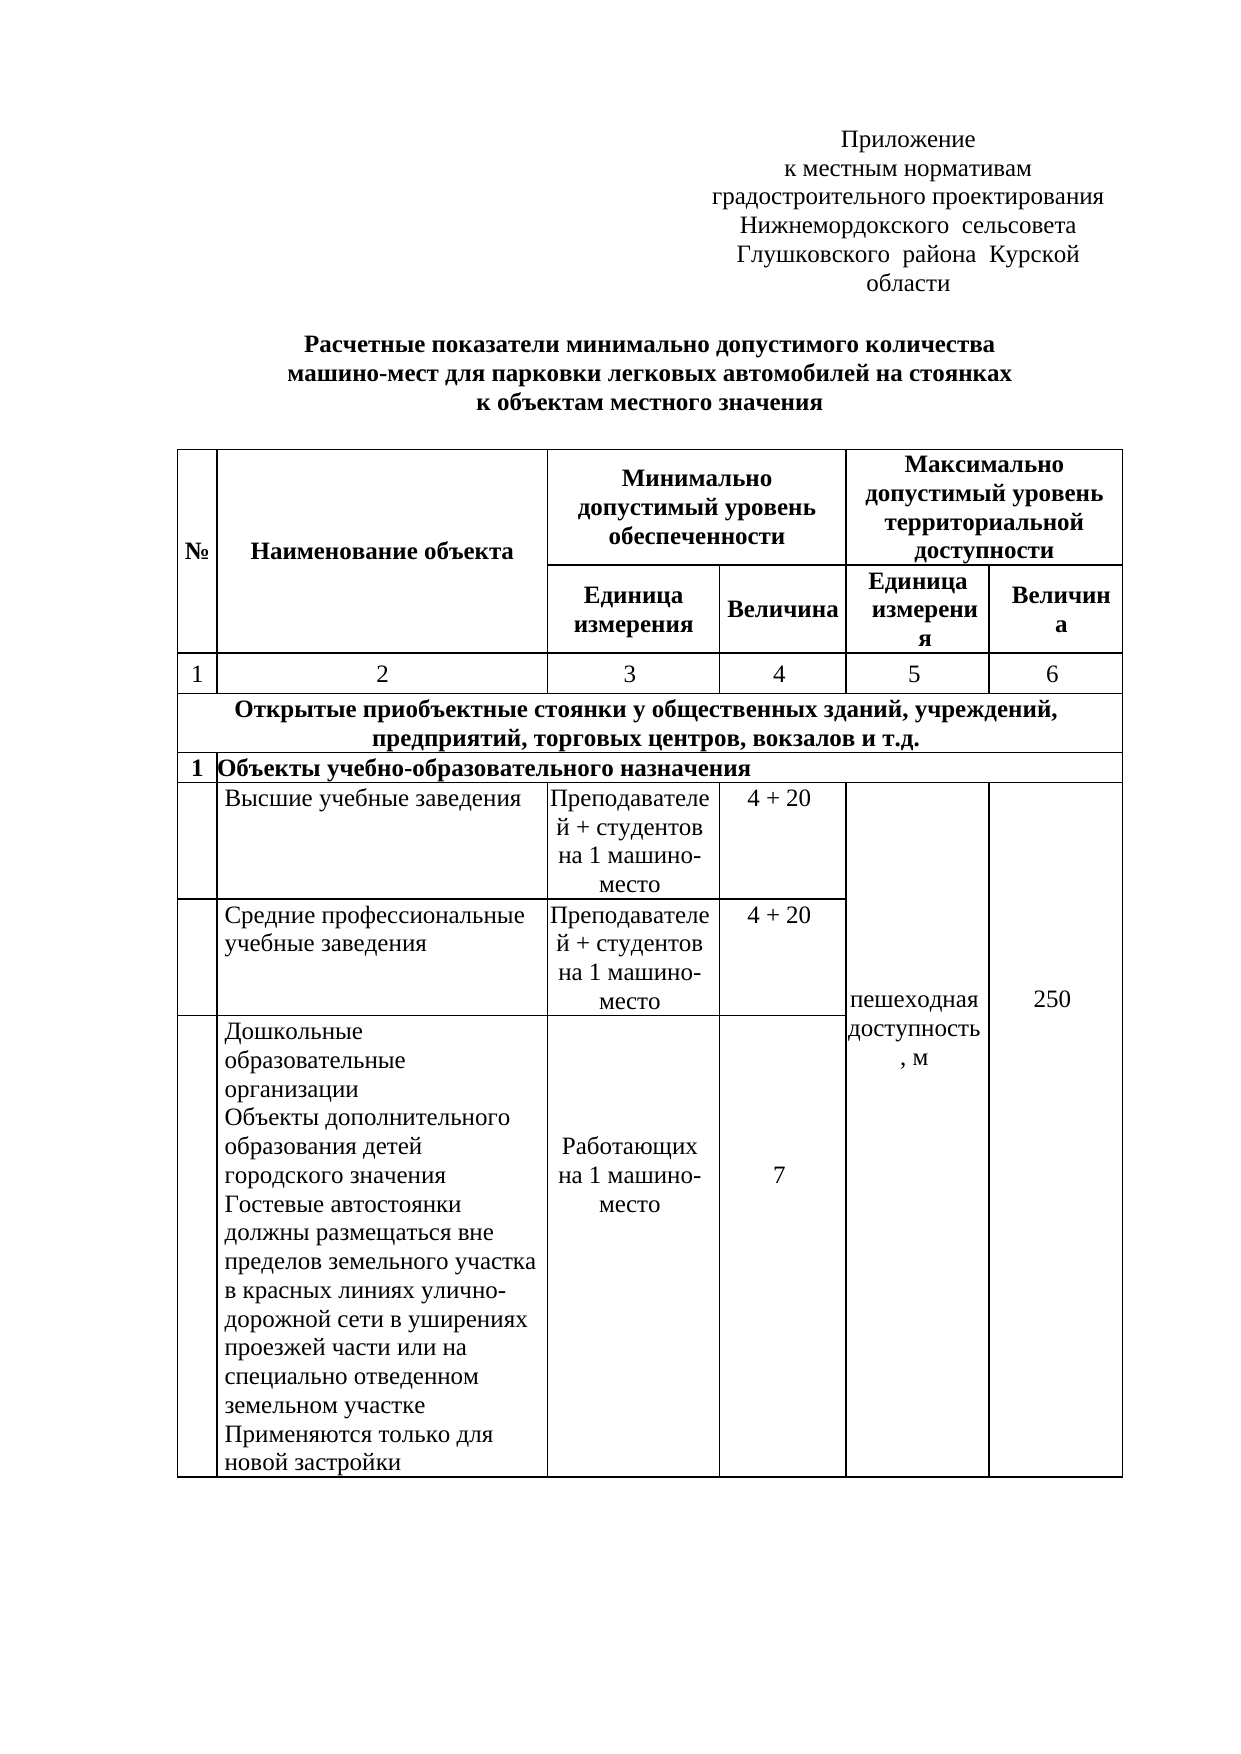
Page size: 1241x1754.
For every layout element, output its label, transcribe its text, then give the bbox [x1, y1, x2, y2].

table_cell 2 [218, 654, 547, 693]
table_cell Дошкольные образовательные организации Объекты дополнительного образования детей городского значения Гостевые автостоянки должны размещаться вне пределов земельного участка в красных линиях улично-дорожной сети в уширениях проезжей части или на специально отведенном земельном участке Применяются только для новой застройки [218, 1016, 547, 1476]
table_cell Единица измерения [847, 566, 988, 652]
table_cell 1 [178, 654, 216, 693]
table_cell 7 [720, 1016, 845, 1476]
table_cell Преподавателей + студентов на 1 машино-место [548, 900, 719, 1015]
table_cell Средние профессиональные учебные заведения [218, 900, 547, 1015]
text к объектам местного значения [177, 387, 1122, 416]
table_cell 4 + 20 [720, 783, 845, 898]
table_cell [178, 1016, 216, 1476]
table_cell [178, 783, 216, 898]
table_header Наименование объекта [218, 450, 547, 652]
table_cell Величина [720, 566, 845, 652]
table_cell Высшие учебные заведения [218, 783, 547, 898]
table_header № [178, 450, 216, 652]
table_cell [548, 1016, 719, 1476]
text к местным нормативам градостроительного проектирования Нижнемордокского сельсовета Глушковского района Курской области [694, 153, 1122, 296]
table_header Максимально допустимый уровень территориальной доступности [847, 450, 1122, 564]
table_cell Величина [990, 566, 1122, 652]
table_cell 4 + 20 [720, 900, 845, 1015]
table_cell 250 [990, 783, 1122, 1476]
table_cell 4 [720, 654, 845, 693]
text машино-мест для парковки легковых автомобилей на стоянках [177, 358, 1122, 387]
text Приложение [694, 124, 1122, 153]
table_cell 5 [847, 654, 988, 693]
text Расчетные показатели минимально допустимого количества [177, 329, 1122, 358]
table_cell пешеходная доступность, м [847, 783, 988, 1476]
table_cell 6 [990, 654, 1122, 693]
table_cell Преподавателей + студентов на 1 машино-место [548, 783, 719, 898]
table_cell [178, 900, 216, 1015]
table_cell Объекты учебно-образовательного назначения [218, 753, 1122, 782]
table_cell Единица измерения [548, 566, 719, 652]
table_header Минимально допустимый уровень обеспеченности [548, 450, 845, 564]
table_cell Открытые приобъектные стоянки у общественных зданий, учреждений, предприятий, торговых центров, вокзалов и т.д. [178, 694, 1122, 752]
table_cell 3 [548, 654, 719, 693]
table_cell 1 [178, 753, 216, 782]
